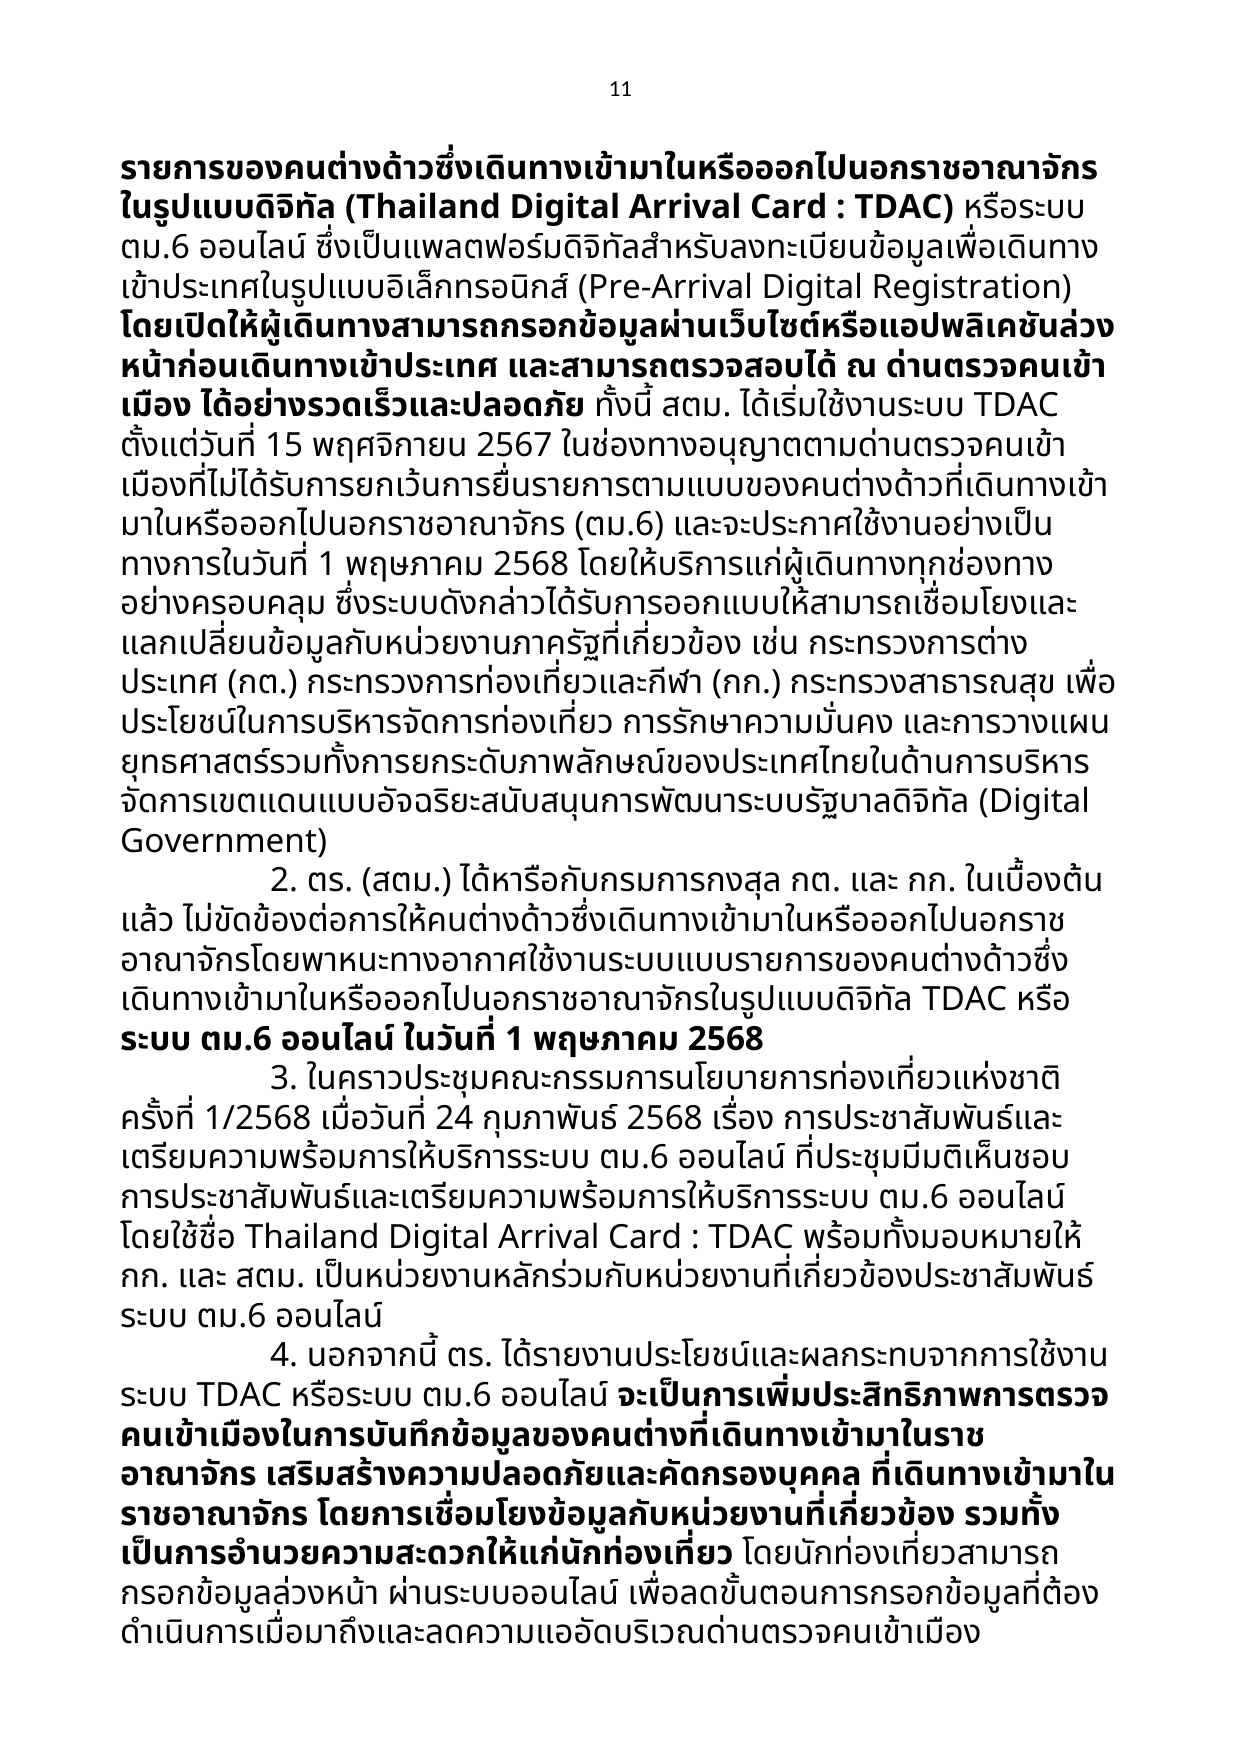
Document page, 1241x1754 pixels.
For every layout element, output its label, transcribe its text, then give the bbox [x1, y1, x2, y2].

text 3. ในคราวประชุมคณะกรรมการนโยบายการท่องเที่ยวแห่งชาติ ครั้งที่ 1/2568 เมื่อวันที่ 24 กุมภาพันธ์ 2568 เรื่อง การประชาสัมพันธ์และเตรียมความพร้อมการให้บริการระบบ ตม.6 ออนไลน์ ที่ประชุมมีมติเห็นชอบการประชาสัมพันธ์และเตรียมความพร้อมการให้บริการระบบ ตม.6 ออนไลน์ โดยใช้ชื่อ Thailand Digital Arrival Card : TDAC พร้อมทั้งมอบหมายให้ กก. และ สตม. เป็นหน่วยงานหลักร่วมกับหน่วยงานที่เกี่ยวข้องประชาสัมพันธ์ระบบ ตม.6 ออนไลน์ [120, 1058, 1120, 1335]
text 4. นอกจากนี้ ตร. ได้รายงานประโยชน์และผลกระทบจากการใช้งานระบบ TDAC หรือระบบ ตม.6 ออนไลน์ จะเป็นการเพิ่มประสิทธิภาพการตรวจคนเข้าเมืองในการบันทึกข้อมูลของคนต่างที่เดินทางเข้ามาในราชอาณาจักร เสริมสร้างความปลอดภัยและคัดกรองบุคคล ที่เดินทางเข้ามาในราชอาณาจักร โดยการเชื่อมโยงข้อมูลกับหน่วยงานที่เกี่ยวข้อง รวมทั้งเป็นการอำนวยความสะดวกให้แก่นักท่องเที่ยว โดยนักท่องเที่ยวสามารถกรอกข้อมูลล่วงหน้า ผ่านระบบออนไลน์ เพื่อลดขั้นตอนการกรอกข้อมูลที่ต้องดำเนินการเมื่อมาถึงและลดความแออัดบริเวณด่านตรวจคนเข้าเมือง [120, 1335, 1120, 1652]
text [120, 148, 1120, 860]
text 2. ตร. (สตม.) ได้หารือกับกรมการกงสุล กต. และ กก. ในเบื้องต้นแล้ว ไม่ขัดข้องต่อการให้คนต่างด้าวซึ่งเดินทางเข้ามาในหรือออกไปนอกราชอาณาจักรโดยพาหนะทางอากาศใช้งานระบบแบบรายการของคนต่างด้าวซึ่งเดินทางเข้ามาในหรือออกไปนอกราชอาณาจักรในรูปแบบดิจิทัล TDAC หรือระบบ ตม.6 ออนไลน์ ในวันที่ 1 พฤษภาคม 2568 [120, 860, 1120, 1058]
